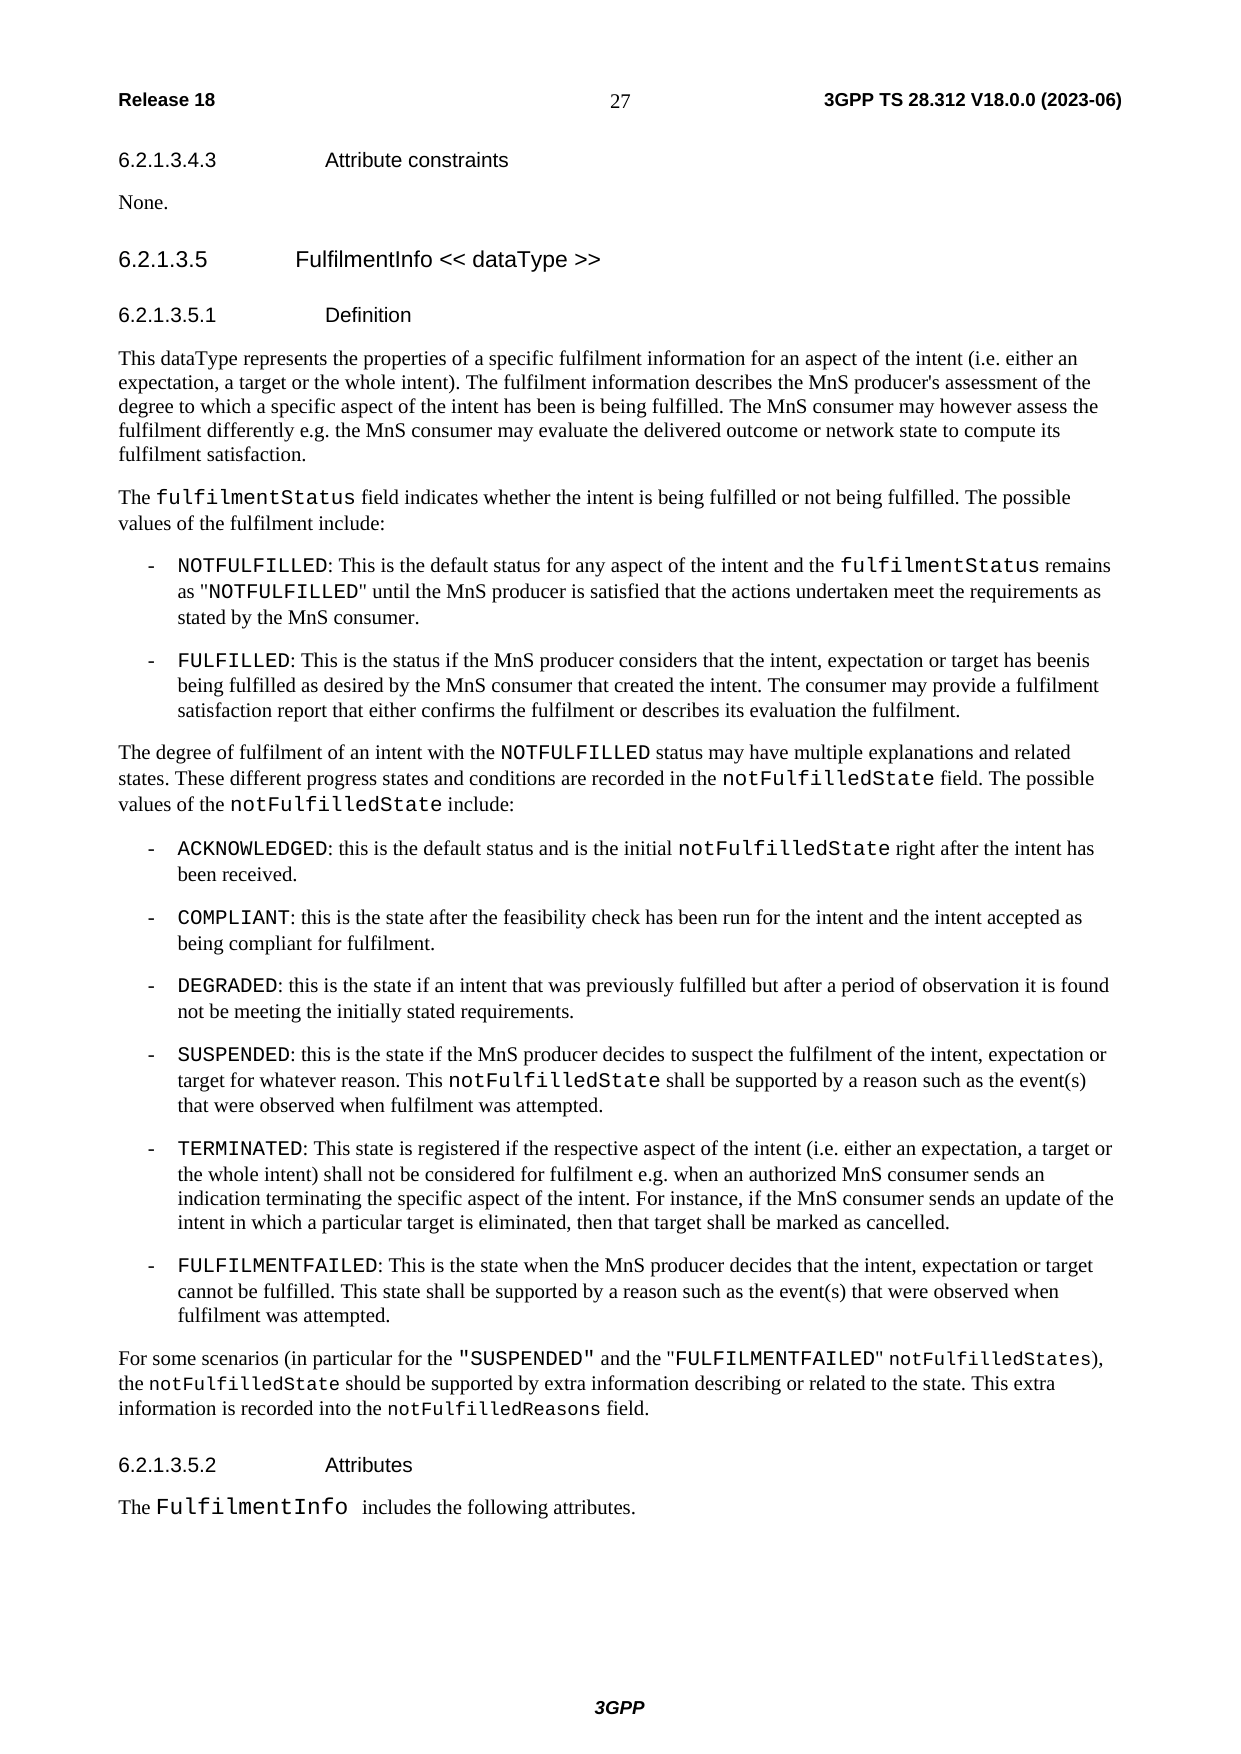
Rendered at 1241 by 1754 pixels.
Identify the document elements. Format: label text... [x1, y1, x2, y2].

text This dataType represents the properties of a specific fulfilment information for an aspect of the intent (i.e. either an expectation, a target or the whole intent). The fulfilment information describes the MnS producer's assessment of the degree to which a specific aspect of the intent fulfilled. The MnS consumer may however assess the fulfilment differently e.g. the MnS consumer may evaluate the delivered outcome or network state to compute its fulfilment satisfaction. [118, 346, 1122, 466]
text - DEGRADED: this is the state if an intent that was previously fulfilled but after a period of observation it is found not be meeting the initially stated requirements. [148, 973, 1122, 1023]
text The degree of fulfilment of an intent with the NOTFULFILLED status may have multiple explanations and related states. These different progress states and conditions are recorded in the notFulfilledState field. The possible values of the notFulfilledState include: [118, 740, 1122, 817]
text 6.2.1.3.4.3 Attribute constraints [118, 147, 1122, 171]
text - COMPLIANT: this is the state after the feasibility check has been run for the intent and the intent accepted as being compliant for fulfilment. [148, 905, 1122, 954]
text None. [118, 190, 1122, 214]
text - FULFILMENTFAILED: This is the state when the MnS producer decides that the intent, expectation or target cannot be fulfilled. This state shall be supported by a reason such as the event(s) that were observed when fulfilment was attempted. [148, 1253, 1122, 1327]
text - TERMINATED: This state is registered if the respective aspect of the intent (i.e. either an expectation, a target or the whole intent) shall not be considered for fulfilment e.g. when an authorized MnS consumer sends an indication terminating the specific aspect of the intent. For instance, if the MnS consumer sends an update of the intent in which a particular target is eliminated, then that target shall be marked as cancelled. [148, 1136, 1122, 1234]
text 6.2.1.3.5.1 Definition [118, 303, 1122, 327]
text - FULFILLED: This is the status if the MnS producer considers that the intent, expectation or target fulfilled as desired by the MnS consumer that created the intent. The consumer may provide a fulfilment satisfaction report that either confirms the fulfilment or describes its evaluation the fulfilment. [148, 648, 1122, 722]
text - SUSPENDED: this is the state if the MnS producer decides to suspect the fulfilment of the intent, expectation or target for whatever reason. This notFulfilledState shall be supported by a reason such as the event(s) that were observed when fulfilment was attempted. [148, 1042, 1122, 1117]
text - ACKNOWLEDGED: this is the default status and is the initial notFulfilledState right after the intent has been received. [148, 836, 1122, 886]
text - NOTFULFILLED: This is the default status for any aspect of the intent and the fulfilmentStatus remains as "NOTFULFILLED" until the MnS producer is satisfied that the actions undertaken meet the requirements as stated by the MnS consumer. [148, 553, 1122, 629]
text The FulfilmentInfo includes the following attributes. [118, 1495, 1122, 1522]
subtitle 6.2.1.3.5 FulfilmentInfo << dataType >> [118, 246, 1122, 272]
text The fulfilmentStatus field indicates whether the intent is fulfilled or not fulfilled. The possible values of the fulfilment include: [118, 485, 1122, 535]
text 6.2.1.3.5.2 Attributes [118, 1453, 1122, 1477]
text For some scenarios (in particular for the "SUSPENDED" and the "FULFILMENTFAILED" notFulfilledStates), the notFulfilledState should be supported by extra information describing or related to the state. This extra information is recorded into the notFulfilledReasons field. [118, 1345, 1122, 1421]
